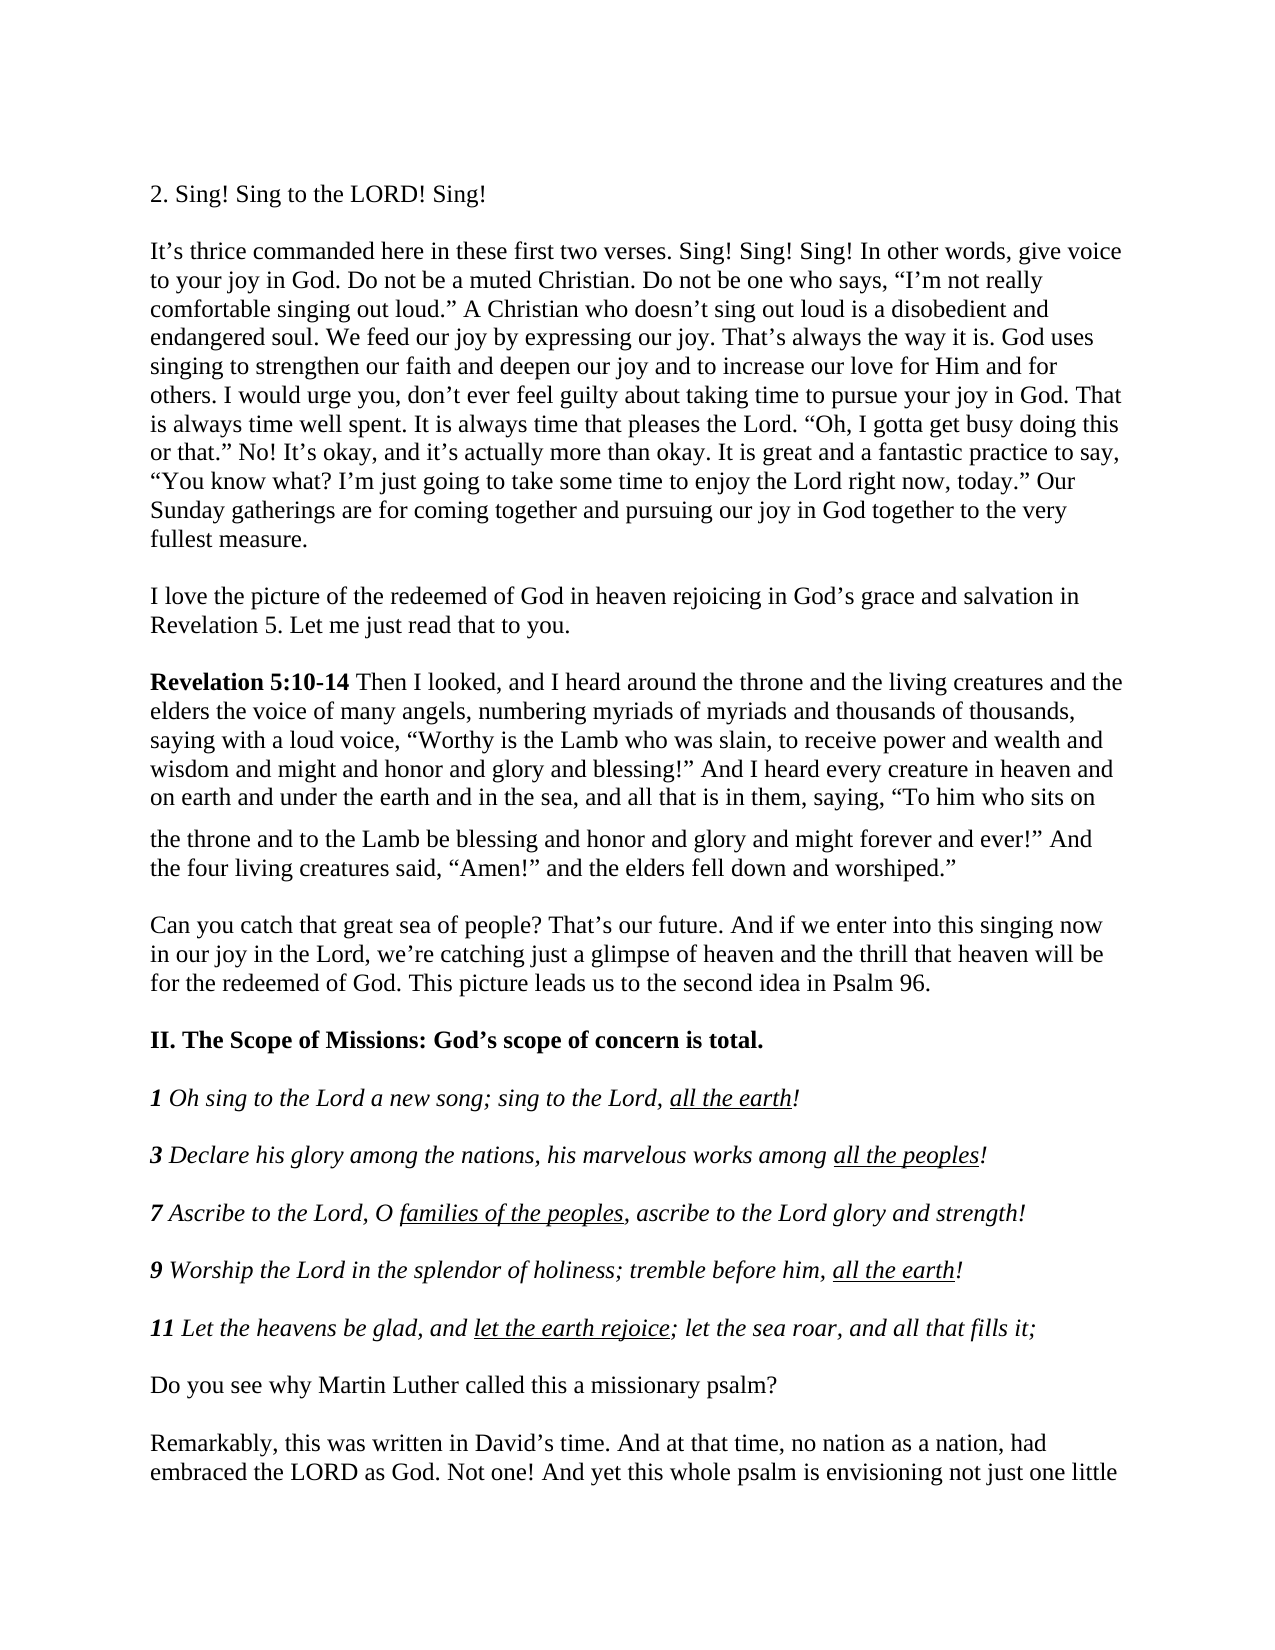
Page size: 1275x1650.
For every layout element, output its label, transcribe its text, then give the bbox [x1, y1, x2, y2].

text 11 Let the heavens be glad, and let the earth rejoice; let the sea roar, and all that fills it; [150, 1313, 1125, 1342]
text 7 Ascribe to the Lord, O families of the peoples, ascribe to the Lord glory and strength! [150, 1198, 1125, 1227]
text Can you catch that great sea of people? That’s our future. And if we enter into this singing now in our joy in the Lord, we’re catching just a glimpse of heaven and the thrill that heaven will be for the redeemed of God. This picture leads us to the second idea in Psalm 96. [150, 911, 1125, 997]
text 9 Worship the Lord in the splendor of holiness; tremble before him, all the earth! [150, 1256, 1125, 1284]
text Revelation 5:10-14 Then I looked, and I heard around the throne and the living creatures and the elders the voice of many angels, numbering myriads of myriads and thousands of thousands, saying with a loud voice, “Worthy is the Lamb who was slain, to receive power and wealth and wisdom and might and honor and glory and blessing!” And I heard every creature in heaven and on earth and under the earth and in the sea, and all that is in them, saying, “To him who sits on the throne and to the Lamb be blessing and honor and glory and might forever and ever!” And the four living creatures said, “Amen!” and the elders fell down and worshiped.” [150, 667, 1125, 882]
text 2. Sing! Sing to the LORD! Sing! [150, 179, 1125, 207]
text II. The Scope of Missions: God’s scope of concern is total. [150, 1026, 1125, 1054]
text 1 Oh sing to the Lord a new song; sing to the Lord, all the earth! [150, 1083, 1125, 1112]
text I love the picture of the redeemed of God in heaven rejoicing in God’s grace and salvation in Revelation 5. Let me just read that to you. [150, 581, 1125, 639]
text Do you see why Martin Luther called this a missionary psalm? [150, 1371, 1125, 1399]
text 3 Declare his glory among the nations, his marvelous works among all the peoples! [150, 1141, 1125, 1169]
text It’s thrice commanded here in these first two verses. Sing! Sing! Sing! In other words, give voice to your joy in God. Do not be a muted Christian. Do not be one who says, “I’m not really comfortable singing out loud.” A Christian who doesn’t sing out loud is a disobedient and endangered soul. We feed our joy by expressing our joy. That’s always the way it is. God uses singing to strengthen our faith and deepen our joy and to increase our love for Him and for others. I would urge you, don’t ever feel guilty about taking time to pursue your joy in God. That is always time well spent. It is always time that pleases the Lord. “Oh, I gotta get busy doing this or that.” No! It’s okay, and it’s actually more than okay. It is great and a fantastic practice to say, “You know what? I’m just going to take some time to enjoy the Lord right now, today.” Our Sunday gatherings are for coming together and pursuing our joy in God together to the very fullest measure. [150, 236, 1125, 552]
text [150, 1428, 1125, 1486]
